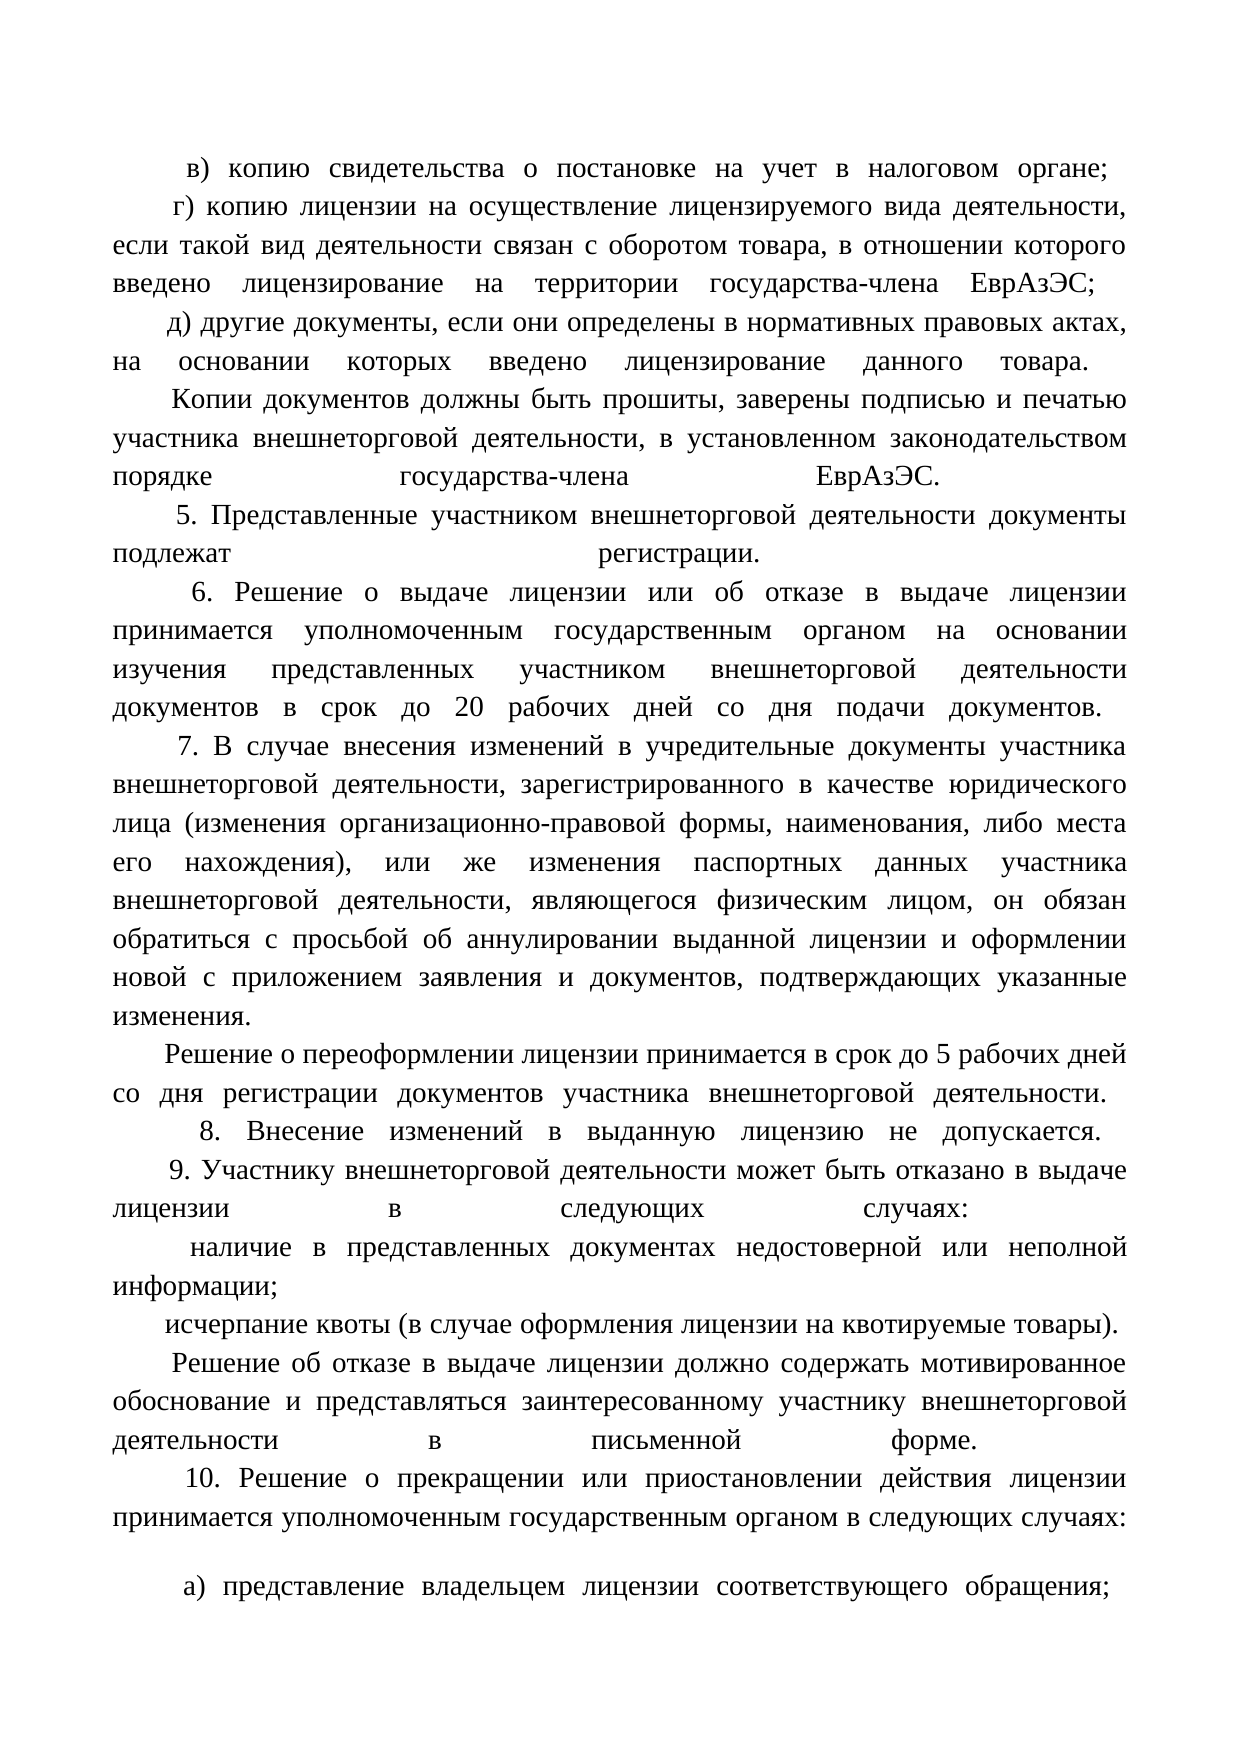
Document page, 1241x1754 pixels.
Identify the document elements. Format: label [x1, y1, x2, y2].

text [112, 150, 1128, 1601]
